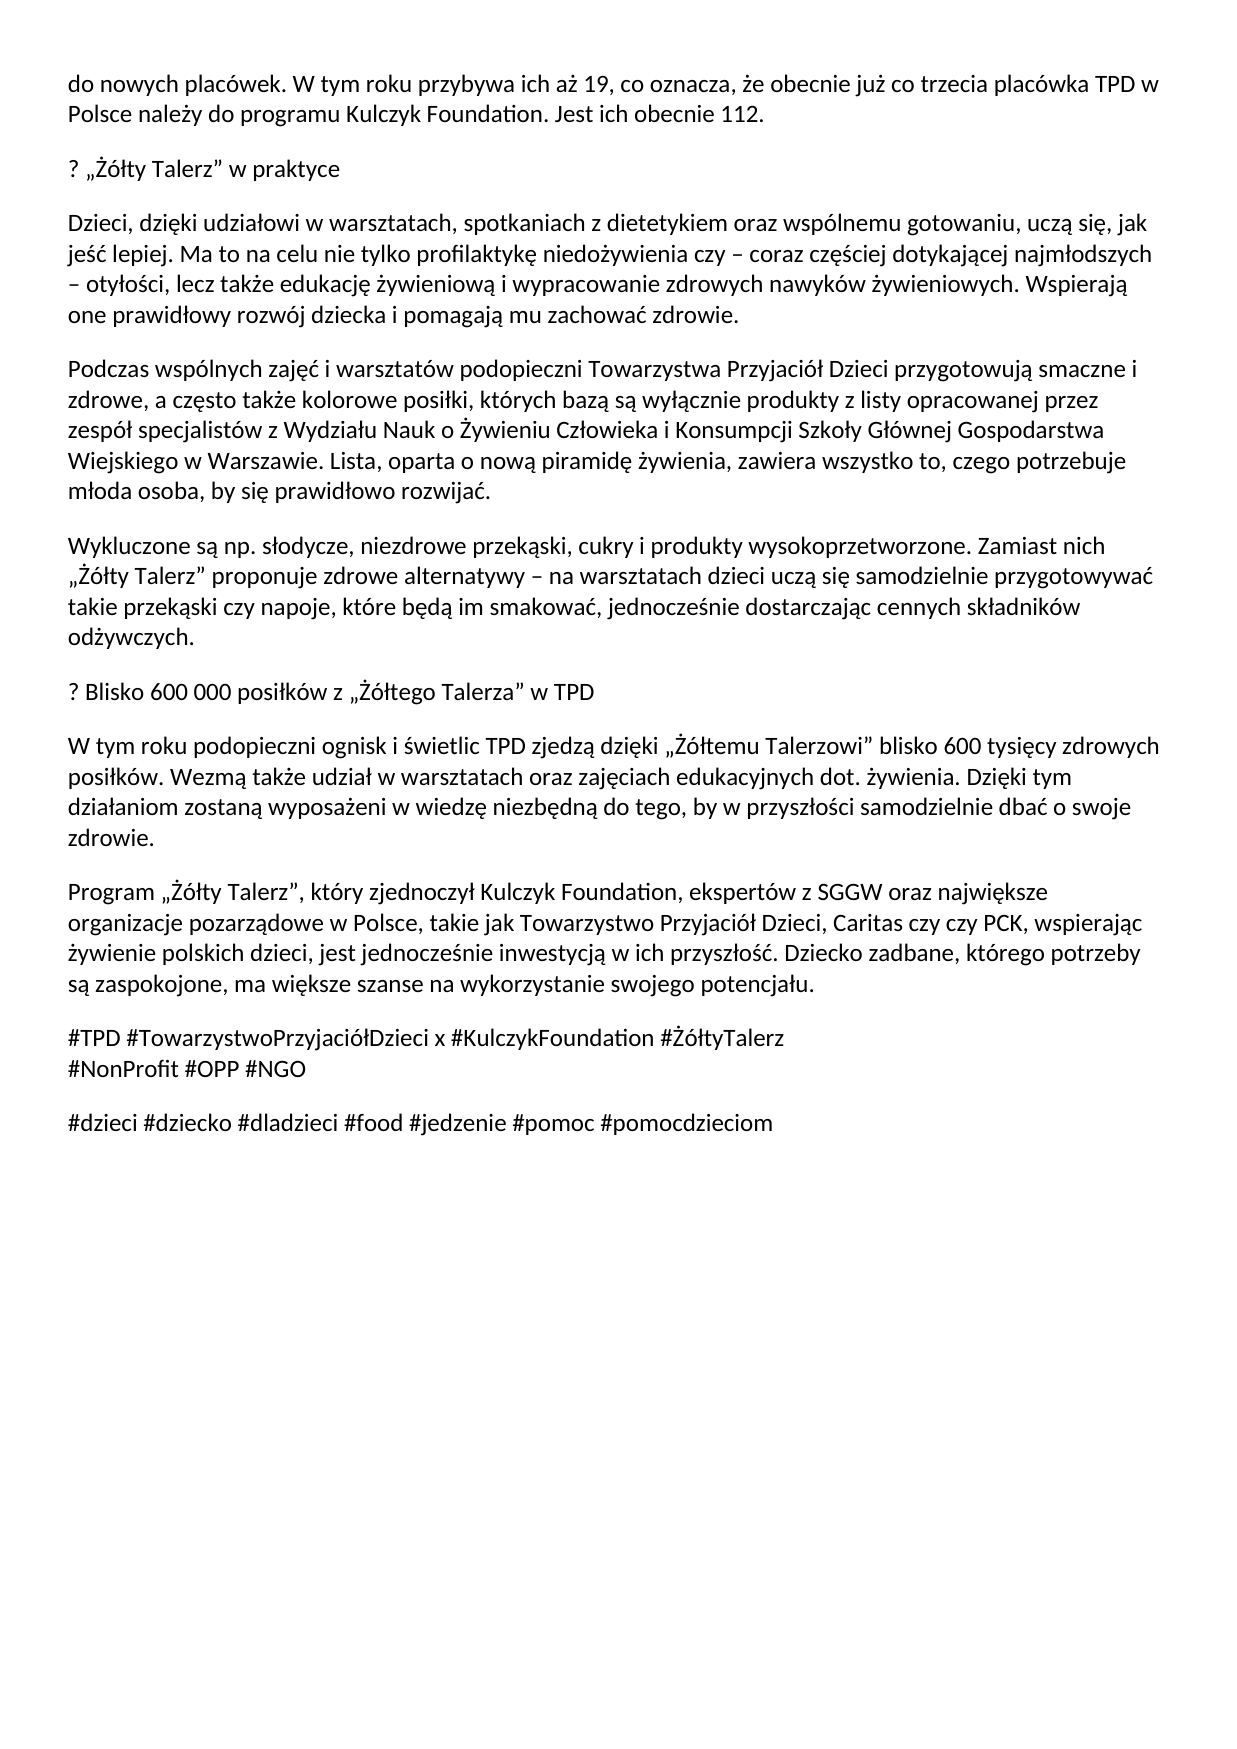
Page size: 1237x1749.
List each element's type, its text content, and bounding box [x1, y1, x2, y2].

text ? Blisko 600 000 posiłków z „Żółtego Talerza” w TPD [68, 676, 1169, 706]
text ? „Żółty Talerz” w praktyce [68, 153, 1169, 183]
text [68, 68, 1169, 129]
text #NonProfit #OPP #NGO [68, 1053, 1169, 1083]
text Podczas wspólnych zajęć i warsztatów podopieczni Towarzystwa Przyjaciół Dzieci przygotowują smaczne i zdrowe, a często także kolorowe posiłki, których bazą są wyłącznie produkty z listy opracowanej przez zespół specjalistów z Wydziału Nauk o Żywieniu Człowieka i Konsumpcji Szkoły Głównej Gospodarstwa Wiejskiego w Warszawie. Lista, oparta o nową piramidę żywienia, zawiera wszystko to, czego potrzebuje młoda osoba, by się prawidłowo rozwijać. [68, 353, 1169, 506]
text Wykluczone są np. słodycze, niezdrowe przekąski, cukry i produkty wysokoprzetworzone. Zamiast nich „Żółty Talerz” proponuje zdrowe alternatywy – na warsztatach dzieci uczą się samodzielnie przygotowywać takie przekąski czy napoje, które będą im smakować, jednocześnie dostarczając cennych składników odżywczych. [68, 530, 1169, 652]
text #dzieci #dziecko #dladzieci #food #jedzenie #pomoc #pomocdzieciom [68, 1107, 1169, 1138]
text #TPD #TowarzystwoPrzyjaciółDzieci x #KulczykFoundation #ŻółtyTalerz [68, 1022, 1169, 1053]
text Dzieci, dzięki udziałowi w warsztatach, spotkaniach z dietetykiem oraz wspólnemu gotowaniu, uczą się, jak jeść lepiej. Ma to na celu nie tylko profilaktykę niedożywienia czy – coraz częściej dotykającej najmłodszych – otyłości, lecz także edukację żywieniową i wypracowanie zdrowych nawyków żywieniowych. Wspierają one prawidłowy rozwój dziecka i pomagają mu zachować zdrowie. [68, 207, 1169, 329]
text W tym roku podopieczni ognisk i świetlic TPD zjedzą dzięki „Żółtemu Talerzowi” blisko 600 tysięcy zdrowych posiłków. Wezmą także udział w warsztatach oraz zajęciach edukacyjnych dot. żywienia. Dzięki tym działaniom zostaną wyposażeni w wiedzę niezbędną do tego, by w przyszłości samodzielnie dbać o swoje zdrowie. [68, 730, 1169, 852]
text Program „Żółty Talerz”, który zjednoczył Kulczyk Foundation, ekspertów z SGGW oraz największe organizacje pozarządowe w Polsce, takie jak Towarzystwo Przyjaciół Dzieci, Caritas czy czy PCK, wspierając żywienie polskich dzieci, jest jednocześnie inwestycją w ich przyszłość. Dziecko zadbane, którego potrzeby są zaspokojone, ma większe szanse na wykorzystanie swojego potencjału. [68, 876, 1169, 998]
